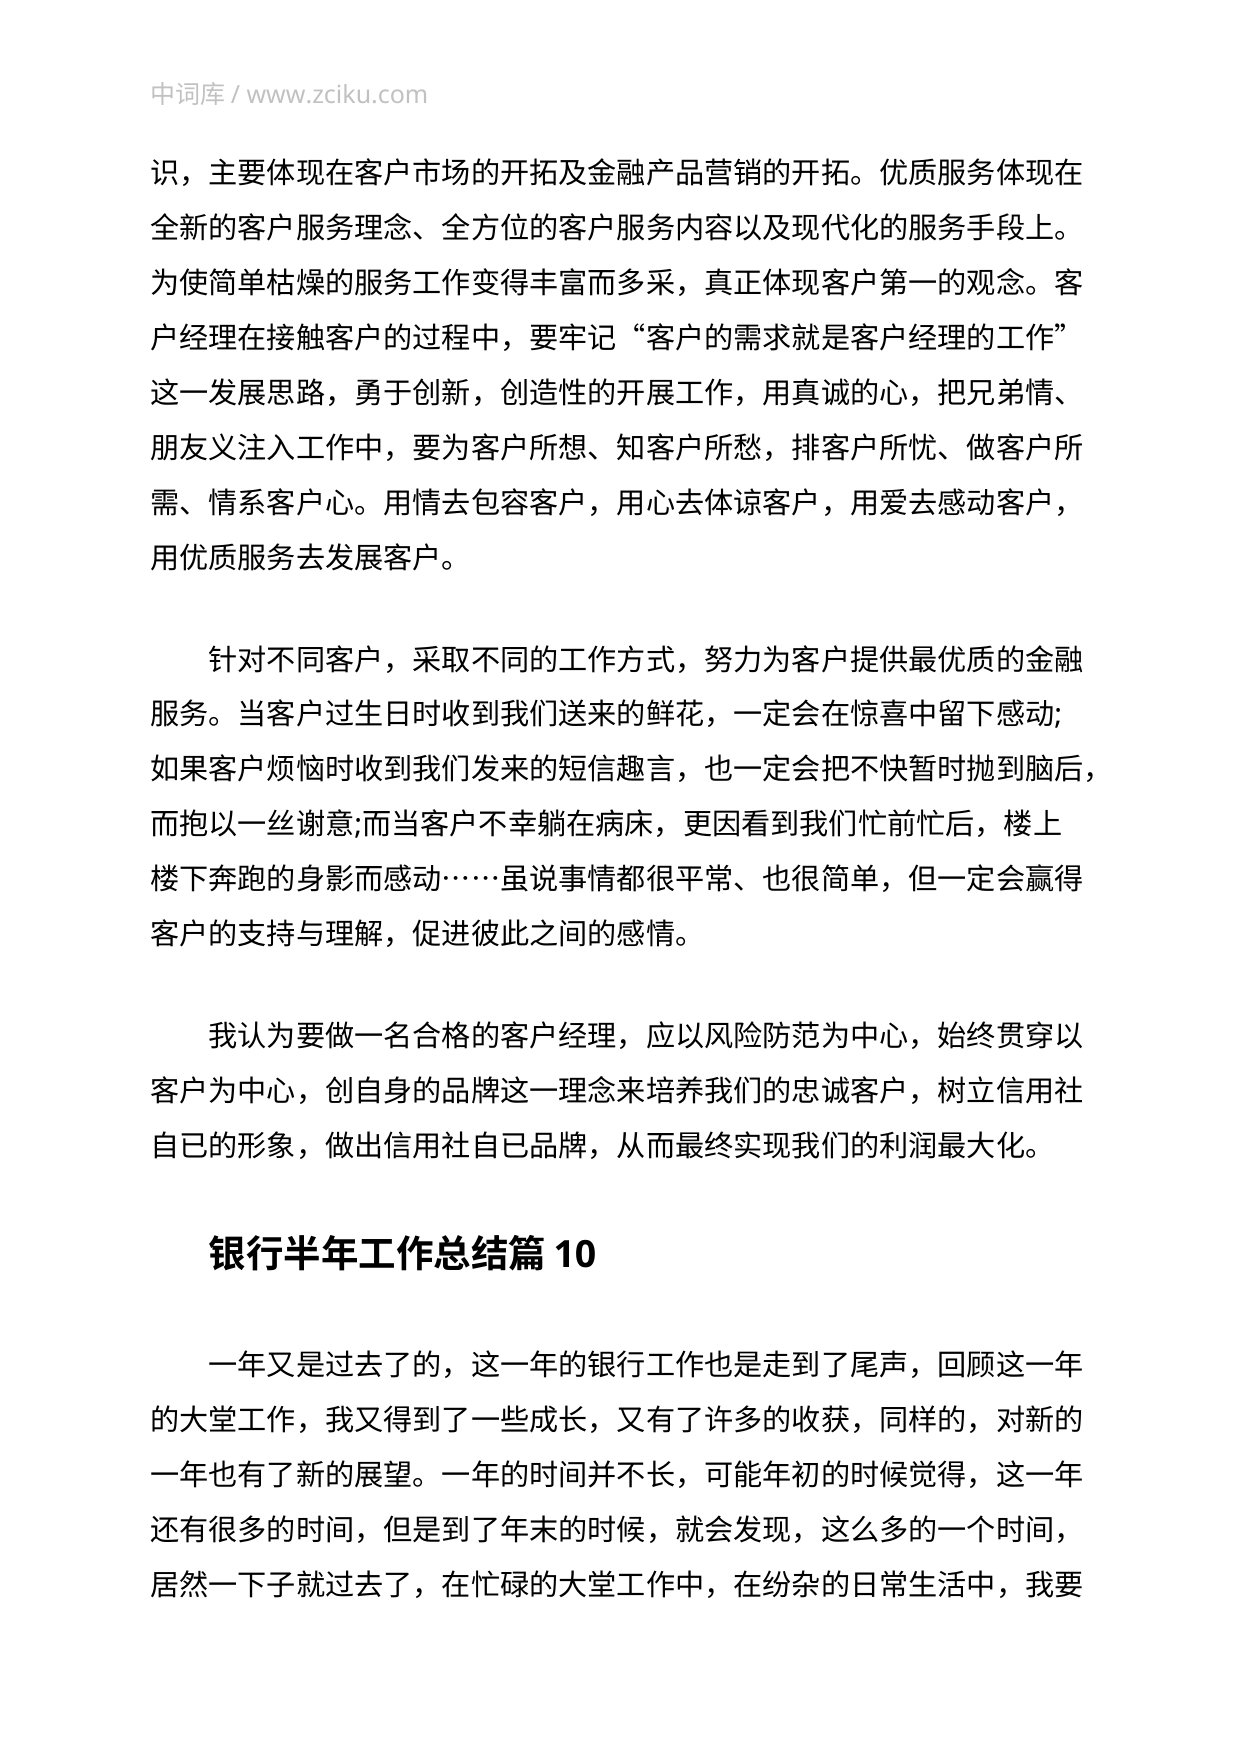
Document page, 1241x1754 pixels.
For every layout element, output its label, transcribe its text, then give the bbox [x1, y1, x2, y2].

text 银行半年工作总结篇10 [150, 1224, 1090, 1278]
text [150, 150, 1090, 577]
text 针对不同客户，采取不同的工作方式，努力为客户提供最优质的金融服务。当客户过生日时收到我们送来的鲜花，一定会在惊喜中留下感动;如果客户烦恼时收到我们发来的短信趣言，也一定会把不快暂时抛到脑后，而抱以一丝谢意;而当客户不幸躺在病床，更因看到我们忙前忙后，楼上楼下奔跑的身影而感动……虽说事情都很平常、也很简单，但一定会赢得客户的支持与理解，促进彼此之间的感情。 [150, 636, 1090, 953]
text 我认为要做一名合格的客户经理，应以风险防范为中心，始终贯穿以客户为中心，创自身的品牌这一理念来培养我们的忠诚客户，树立信用社自已的形象，做出信用社自已品牌，从而最终实现我们的利润最大化。 [150, 1012, 1090, 1164]
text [150, 1342, 1090, 1603]
